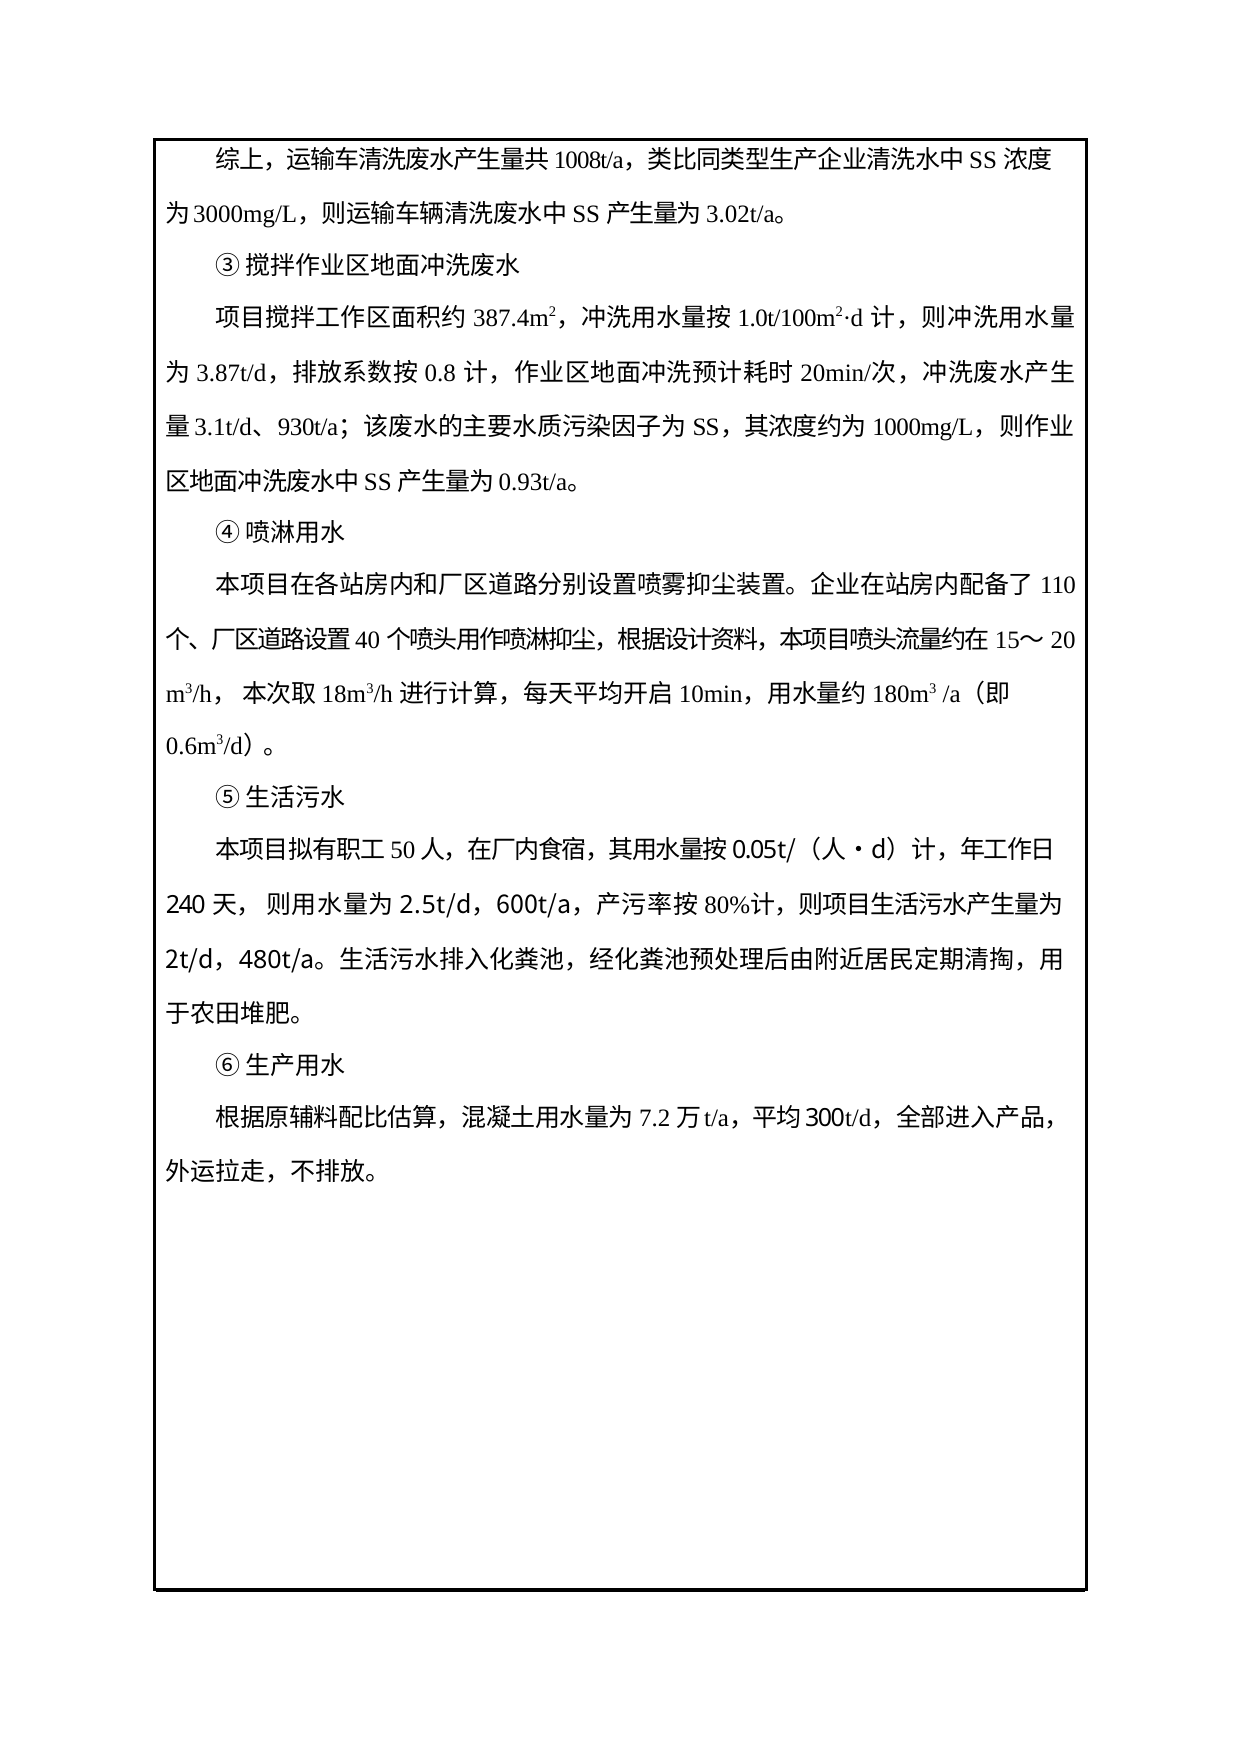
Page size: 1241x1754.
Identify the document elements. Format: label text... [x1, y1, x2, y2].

text 根据原辅料配比估算，混凝土用水量为 7.2 万 t/a，平均 300t/d，全部进入产品， 外运拉走，不排放。 [166, 1097, 1086, 1188]
text ⑥生产用水 [216, 1049, 1151, 1081]
text 本项目在各站房内和厂区道路分别设置喷雾抑尘装置。企业在站房内配备了 110 个、厂区道路设置 40 个喷头用作喷淋抑尘，根据设计资料，本项目喷头流量约在 15～ 20m3/h， 本次取 18m3/h 进行计算，每天平均开启 10min，用水量约 180m3 /a（即 [166, 564, 1076, 710]
text 综上，运输车清洗废水产生量共 1008t/a，类比同类型生产企业清洗水中 SS 浓度为 3000mg/L，则运输车辆清洗废水中 SS 产生量为 3.02t/a。 [166, 139, 1076, 230]
text ⑤生活污水 [216, 777, 1151, 813]
text 本项目拟有职工 50人，在厂内食宿，其用水量按 0.05t/（人•d）计，年工作日 240 天， 则用水量为2.5t/d，600t/a，产污率按80%计，则项目生活污水产生量为2t/d，480t/a。生活污水排入化粪池，经化粪池预处理后由附近居民定期清掏，用于农田堆肥。 [166, 830, 1088, 1030]
text ③搅拌作业区地面冲洗废水 [216, 249, 1151, 281]
text 0.6m3/d）。 [166, 729, 1151, 760]
text 项目搅拌工作区面积约 387.4m2，冲洗用水量按 1.0t/100m2·d 计，则冲洗用水量为 3.87t/d，排放系数按 0.8 计，作业区地面冲洗预计耗时 20min/次，冲洗废水产生量 3.1t/d、930t/a；该废水的主要水质污染因子为 SS，其浓度约为 1000mg/L，则作业区地面冲洗废水中 SS 产生量为 0.93t/a。 [166, 297, 1075, 498]
text ④喷淋用水 [216, 516, 1151, 548]
